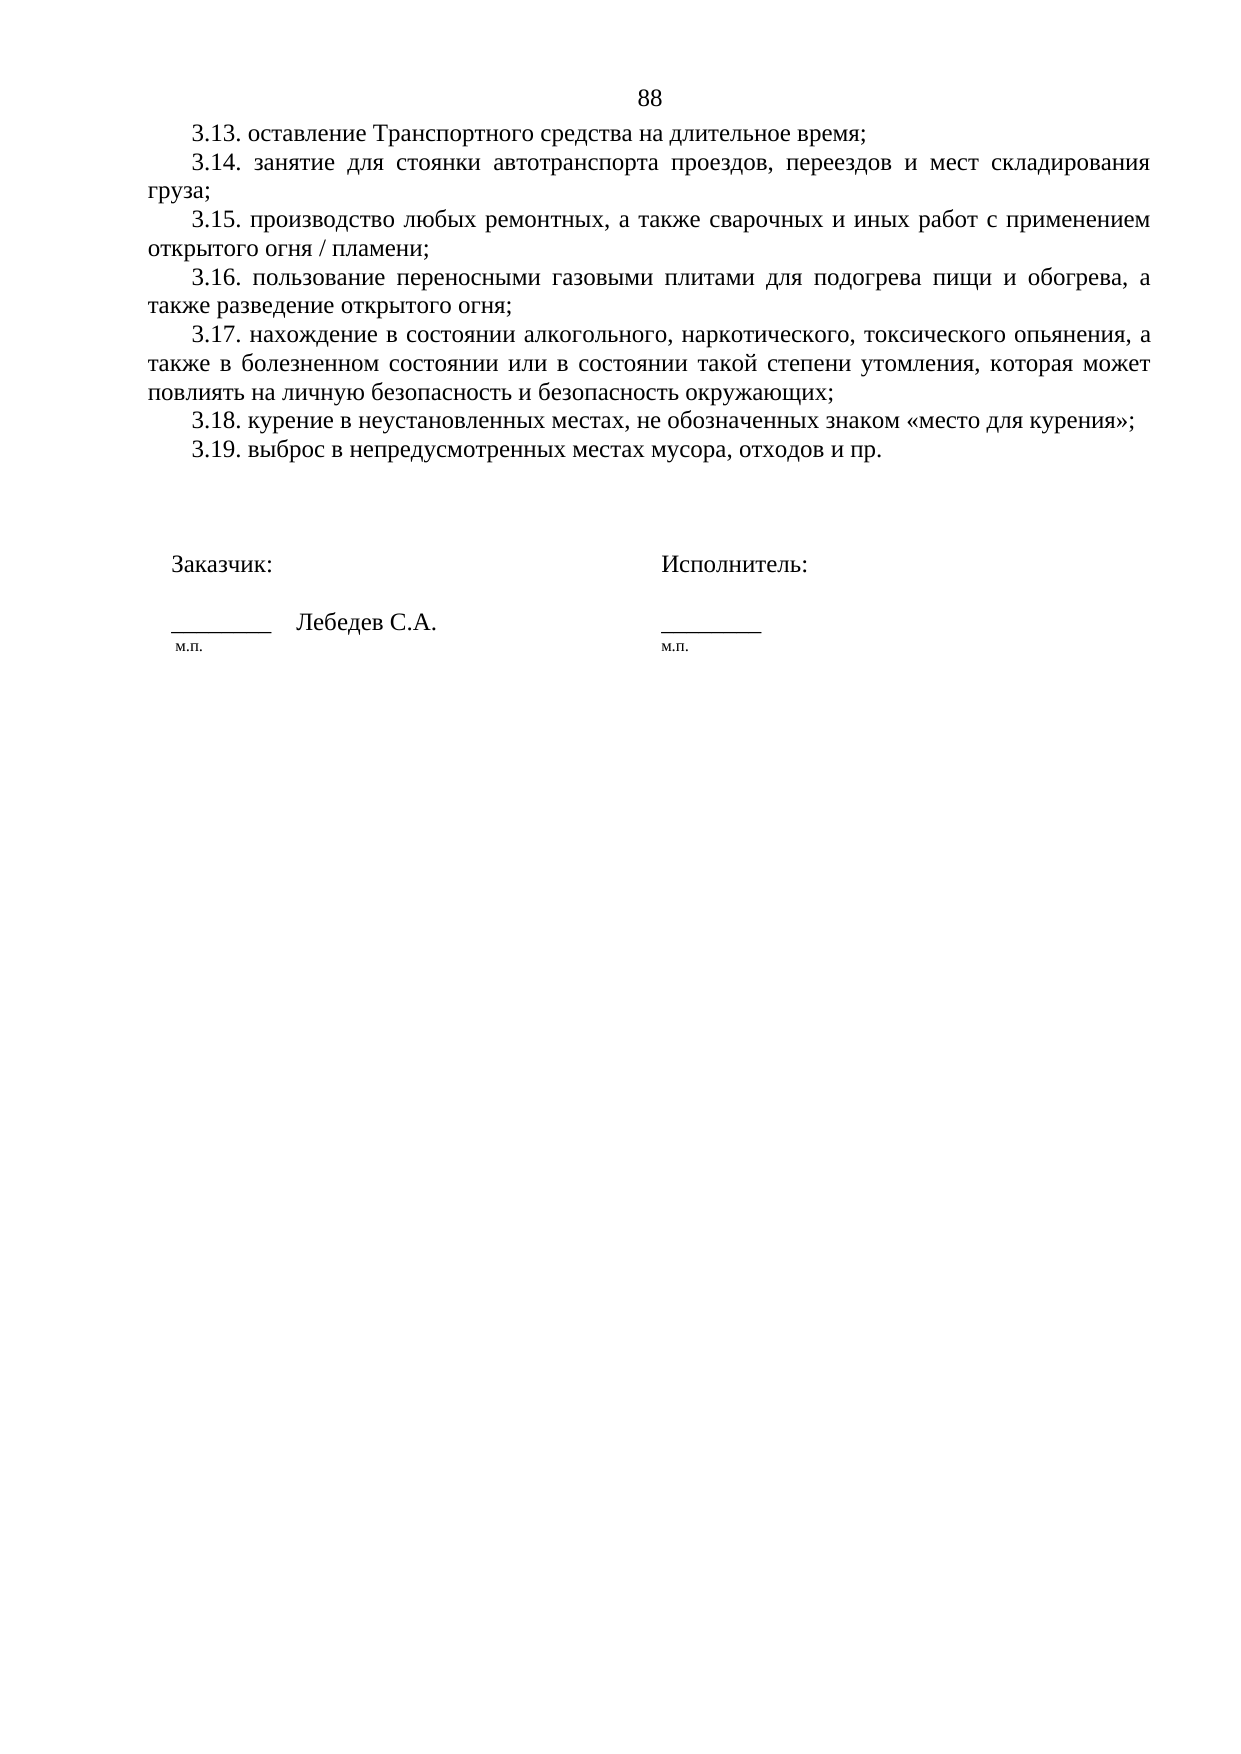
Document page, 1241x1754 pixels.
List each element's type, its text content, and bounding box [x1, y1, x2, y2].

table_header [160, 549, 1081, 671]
text 3.16. пользование переносными газовыми плитами для подогрева пищи и обогрева, а также разведение открытого огня; [148, 262, 1152, 319]
text 3.13. оставление Транспортного средства на длительное время; [148, 118, 1152, 147]
text 3.19. выброс в непредусмотренных местах мусора, отходов и пр. [148, 434, 1152, 463]
text 3.14. занятие для стоянки автотранспорта проездов, переездов и мест складирования груза; [148, 147, 1152, 204]
text 3.15. производство любых ремонтных, а также сварочных и иных работ с применением открытого огня / пламени; [148, 204, 1152, 262]
text 3.17. нахождение в состоянии алкогольного, наркотического, токсического опьянения, а также в болезненном состоянии или в состоянии такой степени утомления, которая может повлиять на личную безопасность и безопасность окружающих; [148, 319, 1152, 406]
text 3.18. курение в неустановленных местах, не обозначенных знаком «место для курения»; [148, 406, 1152, 434]
